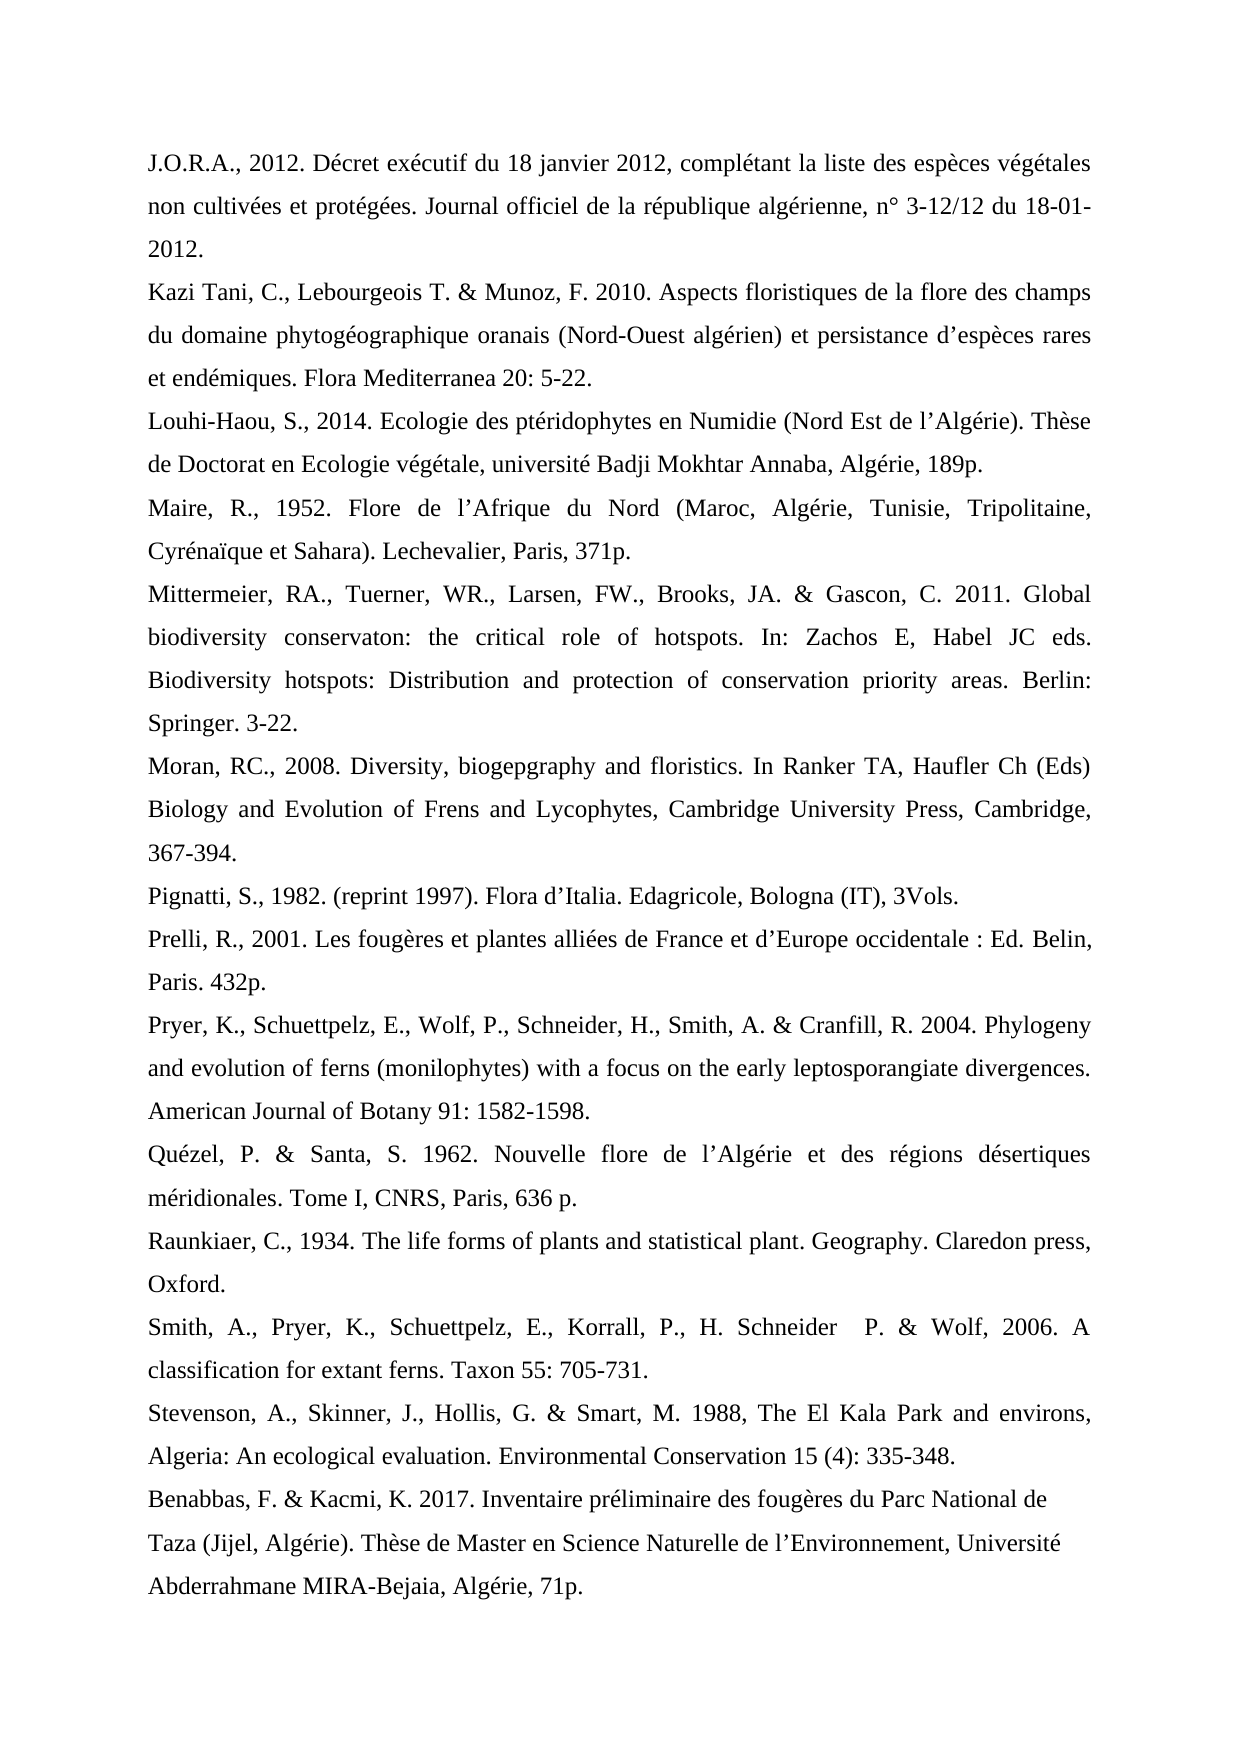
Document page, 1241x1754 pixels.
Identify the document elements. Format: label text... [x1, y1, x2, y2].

text J.O.R.A., 2012. Décret exécutif du 18 janvier 2012, complétant la liste des espèces végétales non cultivées et protégées. Journal officiel de la république algérienne, n° 3-12/12 du 18-01-2012. [148, 148, 1092, 263]
subtitle Mittermeier, RA., Tuerner, WR., Larsen, FW., Brooks, JA. & Gascon, C. 2011. Global biodiversity conservaton: the critical role of hotspots. In: Zachos E, Habel JC eds. Biodiversity hotspots: Distribution and protection of conservation priority areas. Berlin: Springer. 3-22. [148, 579, 1092, 737]
text Moran, RC., 2008. Diversity, biogepgraphy and floristics. In Ranker TA, Haufler Ch (Eds) Biology and Evolution of Frens and Lycophytes, Cambridge University Press, Cambridge, 367-394. [148, 751, 1092, 866]
text Prelli, R., 2001. Les fougères et plantes alliées de France et d’Europe occidentale : Ed. Belin, Paris. 432p. [148, 924, 1092, 996]
text Quézel, P. & Santa, S. 1962. Nouvelle flore de l’Algérie et des régions désertiques méridionales. Tome I, CNRS, Paris, 636 p. [148, 1139, 1092, 1211]
text Smith, A., Pryer, K., Schuettpelz, E., Korrall, P., H. Schneider P. & Wolf, 2006. A classification for extant ferns. Taxon 55: 705-731. [148, 1312, 1092, 1384]
text Maire, R., 1952. Flore de l’Afrique du Nord (Maroc, Algérie, Tunisie, Tripolitaine, Cyrénaïque et Sahara). Lechevalier, Paris, 371p. [148, 493, 1092, 564]
text Benabbas, F. & Kacmi, K. 2017. Inventaire préliminaire des fougères du Parc National de Taza (Jijel, Algérie). Thèse de Master en Science Naturelle de l’Environnement, Université Abderrahmane MIRA-Bejaia, Algérie, 71p. [148, 1484, 1092, 1599]
text Louhi-Haou, S., 2014. Ecologie des ptéridophytes en Numidie (Nord Est de l’Algérie). Thèse de Doctorat en Ecologie végétale, université Badji Mokhtar Annaba, Algérie, 189p. [148, 406, 1092, 478]
text Kazi Tani, C., Lebourgeois T. & Munoz, F. 2010. Aspects floristiques de la flore des champs du domaine phytogéographique oranais (Nord-Ouest algérien) et persistance d’espèces rares et endémiques. Flora Mediterranea 20: 5-22. [148, 277, 1092, 392]
text Pignatti, S., 1982. (reprint 1997). Flora d’Italia. Edagricole, Bologna (IT), 3Vols. [148, 881, 1092, 909]
text Stevenson, A., Skinner, J., Hollis, G. & Smart, M. 1988, The El Kala Park and environs, Algeria: An ecological evaluation. Environmental Conservation 15 (4): 335-348. [148, 1398, 1092, 1470]
text Pryer, K., Schuettpelz, E., Wolf, P., Schneider, H., Smith, A. & Cranfill, R. 2004. Phylogeny and evolution of ferns (monilophytes) with a focus on the early leptosporangiate divergences. American Journal of Botany 91: 1582-1598. [148, 1010, 1092, 1125]
subtitle Raunkiaer, C., 1934. The life forms of plants and statistical plant. Geography. Claredon press, Oxford. [148, 1226, 1092, 1298]
